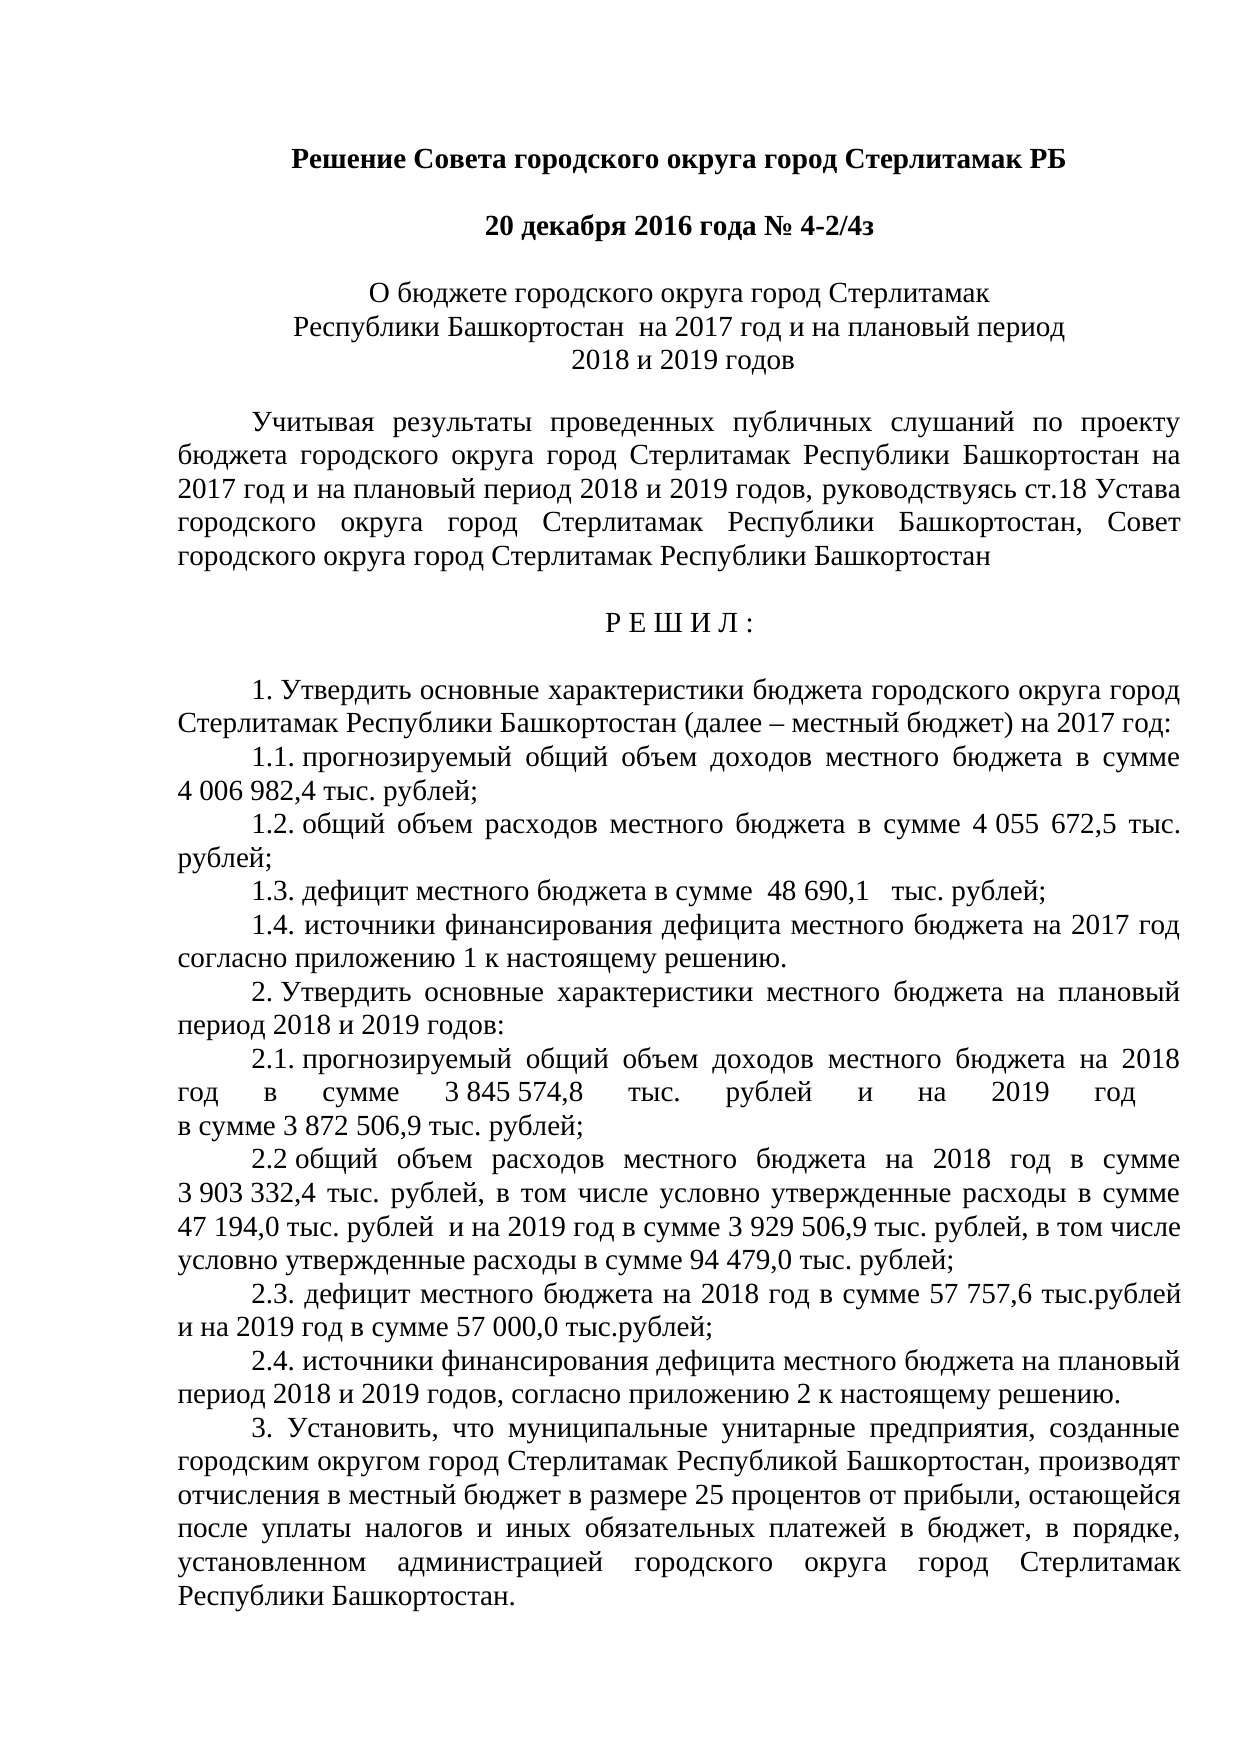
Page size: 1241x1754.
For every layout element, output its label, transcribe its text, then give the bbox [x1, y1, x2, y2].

text 2.2 общий объем расходов местного бюджета на 2018 год в сумме 3 903 332,4 тыс. рублей, в том числе условно утвержденные расходы в сумме 47 194,0 тыс. рублей и на 2019 год в сумме 3 929 506,9 тыс. рублей, в том числе условно утвержденные расходы в сумме 94 479,0 тыс. рублей; [177, 1142, 1181, 1276]
text Республики Башкортостан на 2017 год и на плановый период [177, 309, 1181, 342]
text 2.4. источники финансирования дефицита местного бюджета на плановый период 2018 и 2019 годов, согласно приложению 2 к настоящему решению. [177, 1343, 1181, 1410]
text Решение Совета городского округа город Стерлитамак РБ [177, 141, 1181, 174]
text 2.1. прогнозируемый общий объем доходов местного бюджета на 2018 год в сумме 3 845 574,8 тыс. рублей и на 2019 год в сумме 3 872 506,9 тыс. рублей; [177, 1041, 1181, 1142]
text 1.1. прогнозируемый общий объем доходов местного бюджета в сумме 4 006 982,4 тыс. рублей; [177, 739, 1181, 806]
text 1.3. дефицит местного бюджета в сумме 48 690,1 тыс. рублей; [177, 873, 1181, 907]
text О бюджете городского округа город Стерлитамак [177, 275, 1181, 309]
text 2. Утвердить основные характеристики местного бюджета на плановый период 2018 и 2019 годов: [177, 974, 1181, 1041]
text 1. Утвердить основные характеристики бюджета городского округа город Стерлитамак Республики Башкортостан (далее – местный бюджет) на 2017 год: [177, 672, 1181, 739]
text 1.4. источники финансирования дефицита местного бюджета на 2017 год согласно приложению 1 к настоящему решению. [177, 907, 1181, 974]
text 3. Установить, что муниципальные унитарные предприятия, созданные городским округом город Стерлитамак Республикой Башкортостан, производят отчисления в местный бюджет в размере 25 процентов от прибыли, остающейся после уплаты налогов и иных обязательных платежей в бюджет, в порядке, установленном администрацией городского округа город Стерлитамак Республики Башкортостан. [177, 1410, 1181, 1611]
text 2.3. дефицит местного бюджета на 2018 год в сумме 57 757,6 тыс.рублей и на 2019 год в сумме 57 000,0 тыс.рублей; [177, 1276, 1181, 1343]
text 1.2. общий объем расходов местного бюджета в сумме 4 055 672,5 тыс. рублей; [177, 806, 1181, 873]
text 2018 и 2019 годов [177, 342, 1181, 376]
text Учитывая результаты проведенных публичных слушаний по проекту бюджета городского округа город Стерлитамак Республики Башкортостан на 2017 год и на плановый период 2018 и 2019 годов, руководствуясь ст.18 Устава городского округа город Стерлитамак Республики Башкортостан, Совет городского округа город Стерлитамак Республики Башкортостан [177, 404, 1181, 571]
text 20 декабря 2016 года № 4-2/4з [177, 208, 1181, 242]
text Р Е Ш И Л : [177, 605, 1181, 638]
